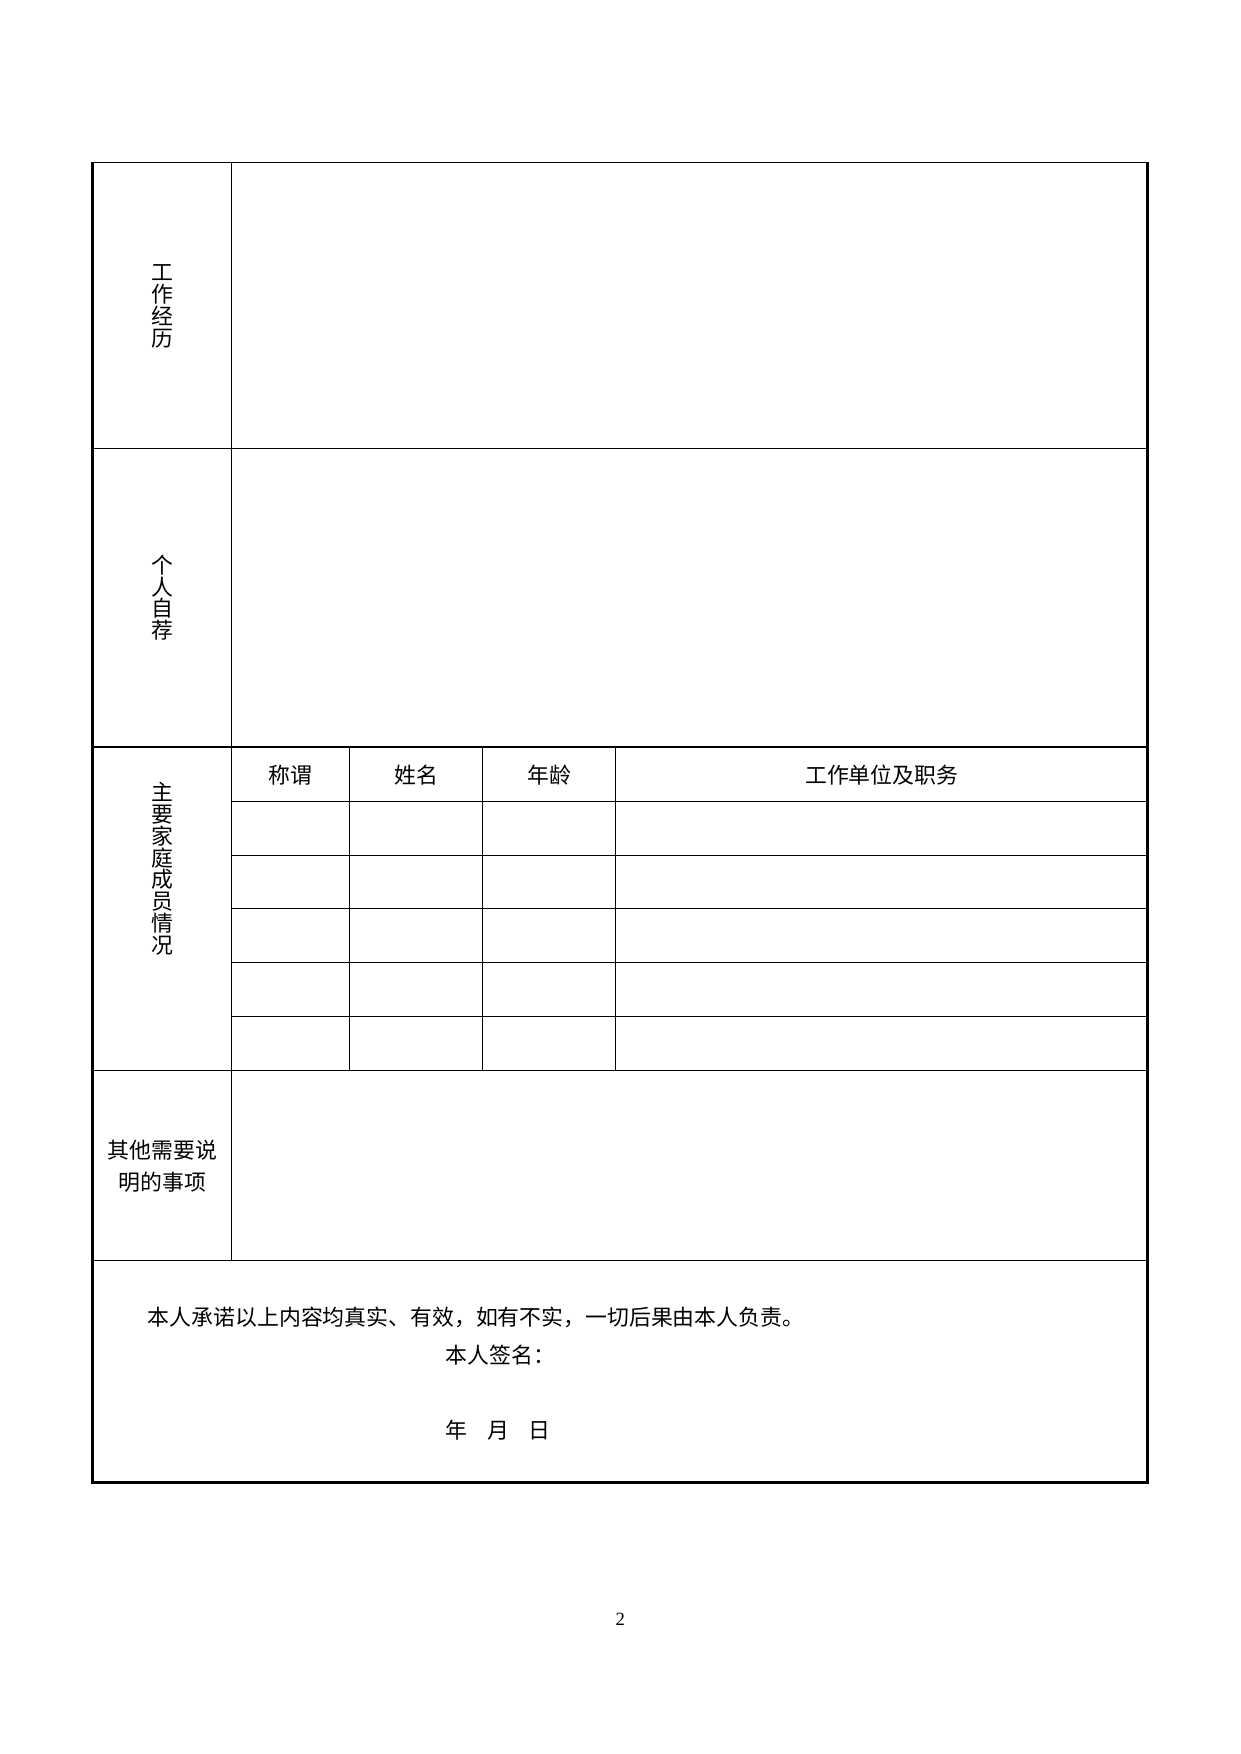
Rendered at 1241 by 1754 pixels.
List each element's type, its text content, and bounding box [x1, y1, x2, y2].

table_cell [616, 1017, 1146, 1069]
table_cell [232, 163, 1146, 447]
table_cell [483, 963, 615, 1016]
table_cell [232, 909, 349, 962]
table_cell [232, 449, 1146, 746]
table_cell [232, 1071, 1146, 1259]
table_cell [232, 856, 349, 908]
table_cell [483, 1017, 615, 1069]
table_cell [232, 963, 349, 1016]
table_cell [483, 802, 615, 854]
table_cell 称谓 [232, 748, 349, 801]
table_cell [616, 856, 1146, 908]
table_cell [232, 802, 349, 854]
table_cell [483, 909, 615, 962]
table_cell 主要家庭成员情况 [94, 748, 231, 1069]
table_cell [350, 1017, 482, 1069]
table_cell [350, 963, 482, 1016]
table_cell [350, 856, 482, 908]
table_cell [232, 1017, 349, 1069]
table_cell [616, 909, 1146, 962]
table_cell [350, 802, 482, 854]
table_cell 本人承诺以上内容均真实、有效，如有不实，一切后果由本人负责。 本人签名： 年 月 日 [94, 1261, 1146, 1481]
table_cell 工作单位及职务 [616, 748, 1146, 801]
table_cell 姓名 [350, 748, 482, 801]
table_cell [483, 856, 615, 908]
table_cell [350, 909, 482, 962]
table_cell 年龄 [483, 748, 615, 801]
table_cell 其他需要说明的事项 [94, 1071, 231, 1259]
table_cell 个人自荐 [94, 449, 231, 746]
table_cell [616, 963, 1146, 1016]
table_cell [616, 802, 1146, 854]
table_cell 工作经历 [94, 163, 231, 447]
